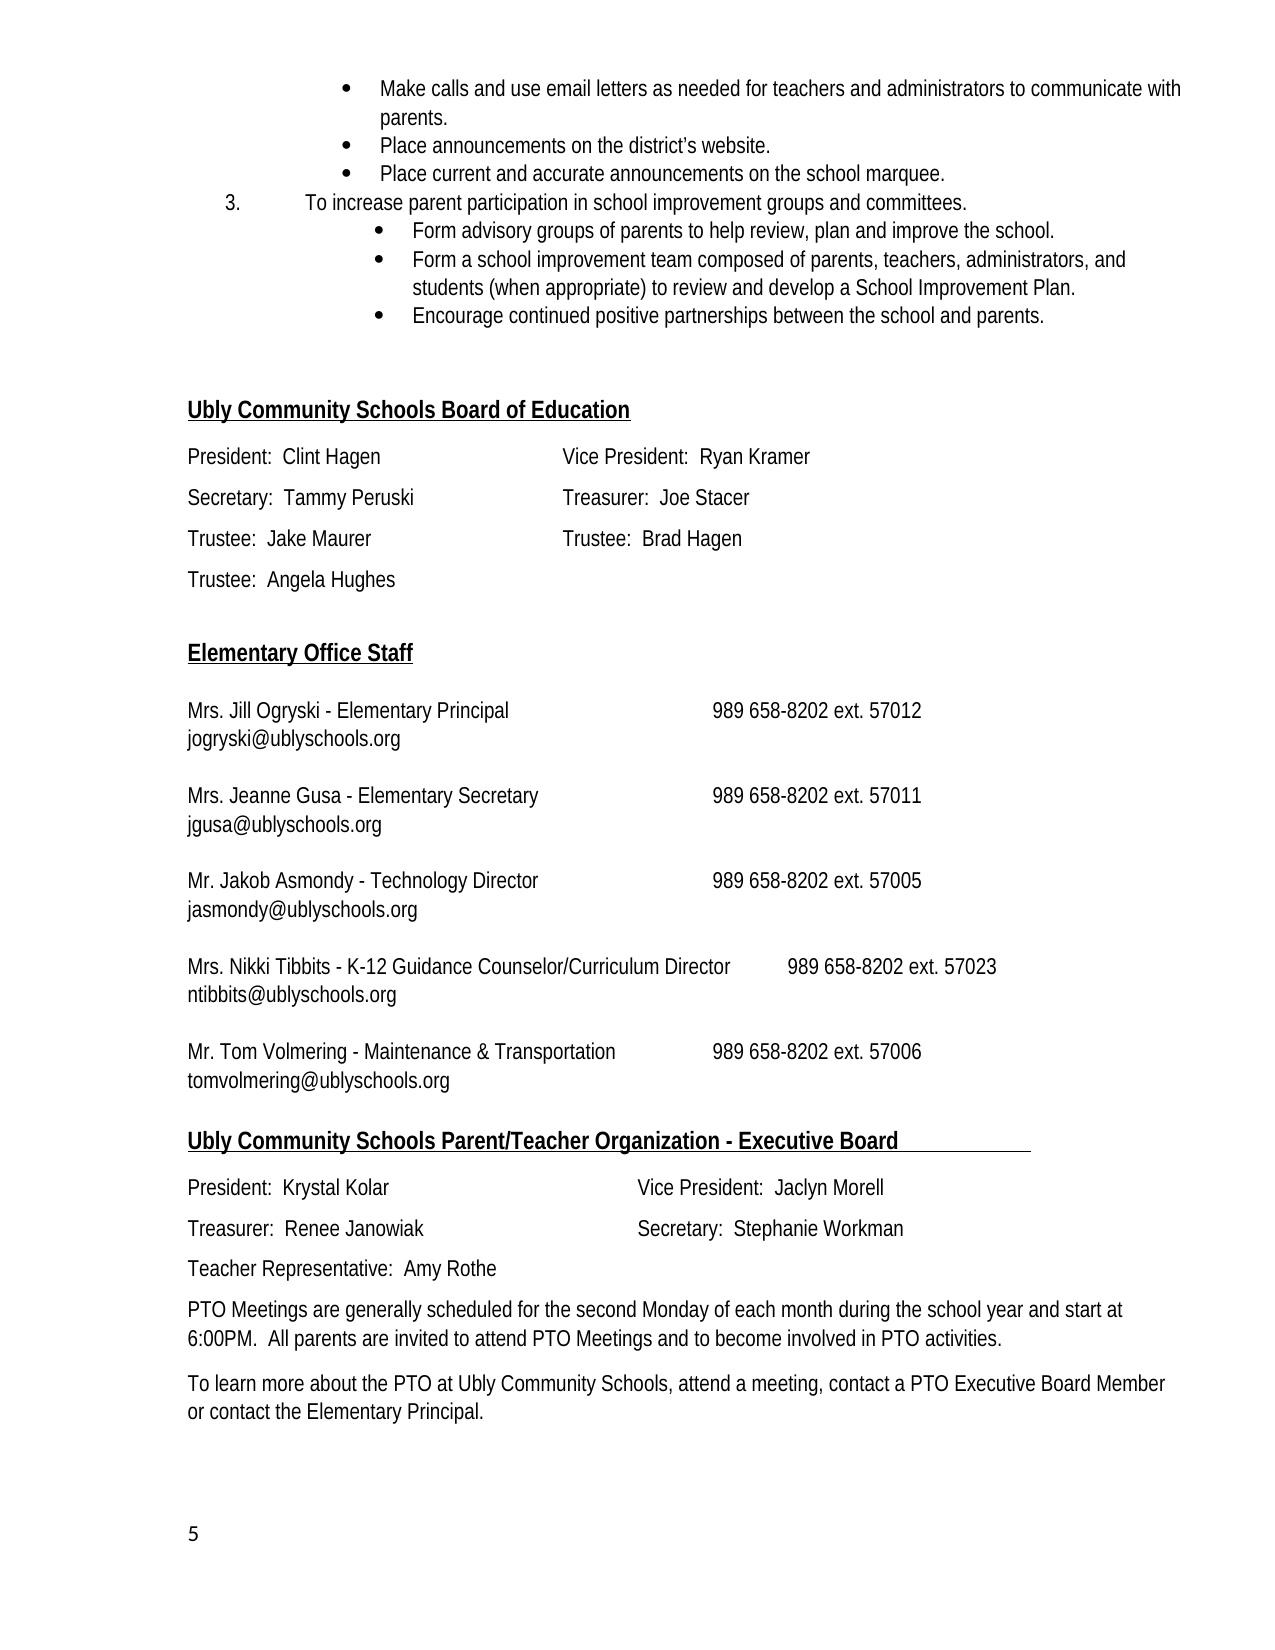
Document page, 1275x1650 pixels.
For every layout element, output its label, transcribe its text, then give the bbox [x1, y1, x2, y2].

text Treasurer: Renee Janowiak Secretary: Stephanie Workman [187, 1214, 1181, 1241]
text Ubly Community Schools Parent/Teacher Organization - Executive Board [187, 1126, 1181, 1154]
text Trustee: Angela Hughes [187, 566, 1181, 592]
list Place current and accurate announcements on the school marquee. [342, 160, 1181, 187]
text ntibbits@ublyschools.org [187, 981, 1181, 1008]
text To learn more about the PTO at Ubly Community Schools, attend a meeting, contact a PTO Executive Board Member or contact the Elementary Principal. [187, 1370, 1181, 1425]
text Mrs. Jeanne Gusa - Elementary Secretary 989 658-8202 ext. 57011 [187, 782, 1181, 808]
text President: Clint Hagen Vice President: Ryan Kramer [187, 443, 1181, 469]
text Mr. Tom Volmering - Maintenance & Transportation 989 658-8202 ext. 57006 [187, 1038, 1181, 1064]
text Teacher Representative: Amy Rothe [187, 1255, 1181, 1282]
text jgusa@ublyschools.org [187, 811, 1181, 837]
text Elementary Office Staff [187, 637, 1181, 666]
list Place announcements on the district’s website. [342, 132, 1181, 158]
list To increase parent participation in school improvement groups and committees. [225, 189, 1181, 215]
list Form a school improvement team composed of parents, teachers, administrators, and students (when appropriate) to review and develop a School Improvement Plan. [375, 246, 1181, 300]
text jasmondy@ublyschools.org [187, 896, 1181, 922]
list Form advisory groups of parents to help review, plan and improve the school. [375, 217, 1181, 243]
text tomvolmering@ublyschools.org [187, 1067, 1181, 1093]
list Make calls and use email letters as needed for teachers and administrators to communicate with parents. [342, 75, 1181, 130]
text PTO Meetings are generally scheduled for the second Monday of each month during the school year and start at 6:00PM. All parents are invited to attend PTO Meetings and to become involved in PTO activities. [187, 1296, 1181, 1351]
text Trustee: Jake Maurer Trustee: Brad Hagen [187, 525, 1181, 551]
text Mrs. Nikki Tibbits - K-12 Guidance Counselor/Curriculum Director 989 658-8202 ext. 57023 [187, 953, 1181, 979]
text President: Krystal Kolar Vice President: Jaclyn Morell [187, 1173, 1181, 1200]
text Ubly Community Schools Board of Education [187, 395, 1181, 424]
text jogryski@ublyschools.org [187, 725, 1181, 752]
text Secretary: Tammy Peruski Treasurer: Joe Stacer [187, 484, 1181, 510]
text Mrs. Jill Ogryski - Elementary Principal 989 658-8202 ext. 57012 [187, 697, 1181, 723]
list Encourage continued positive partnerships between the school and parents. [375, 302, 1181, 329]
text Mr. Jakob Asmondy - Technology Director 989 658-8202 ext. 57005 [187, 867, 1181, 894]
